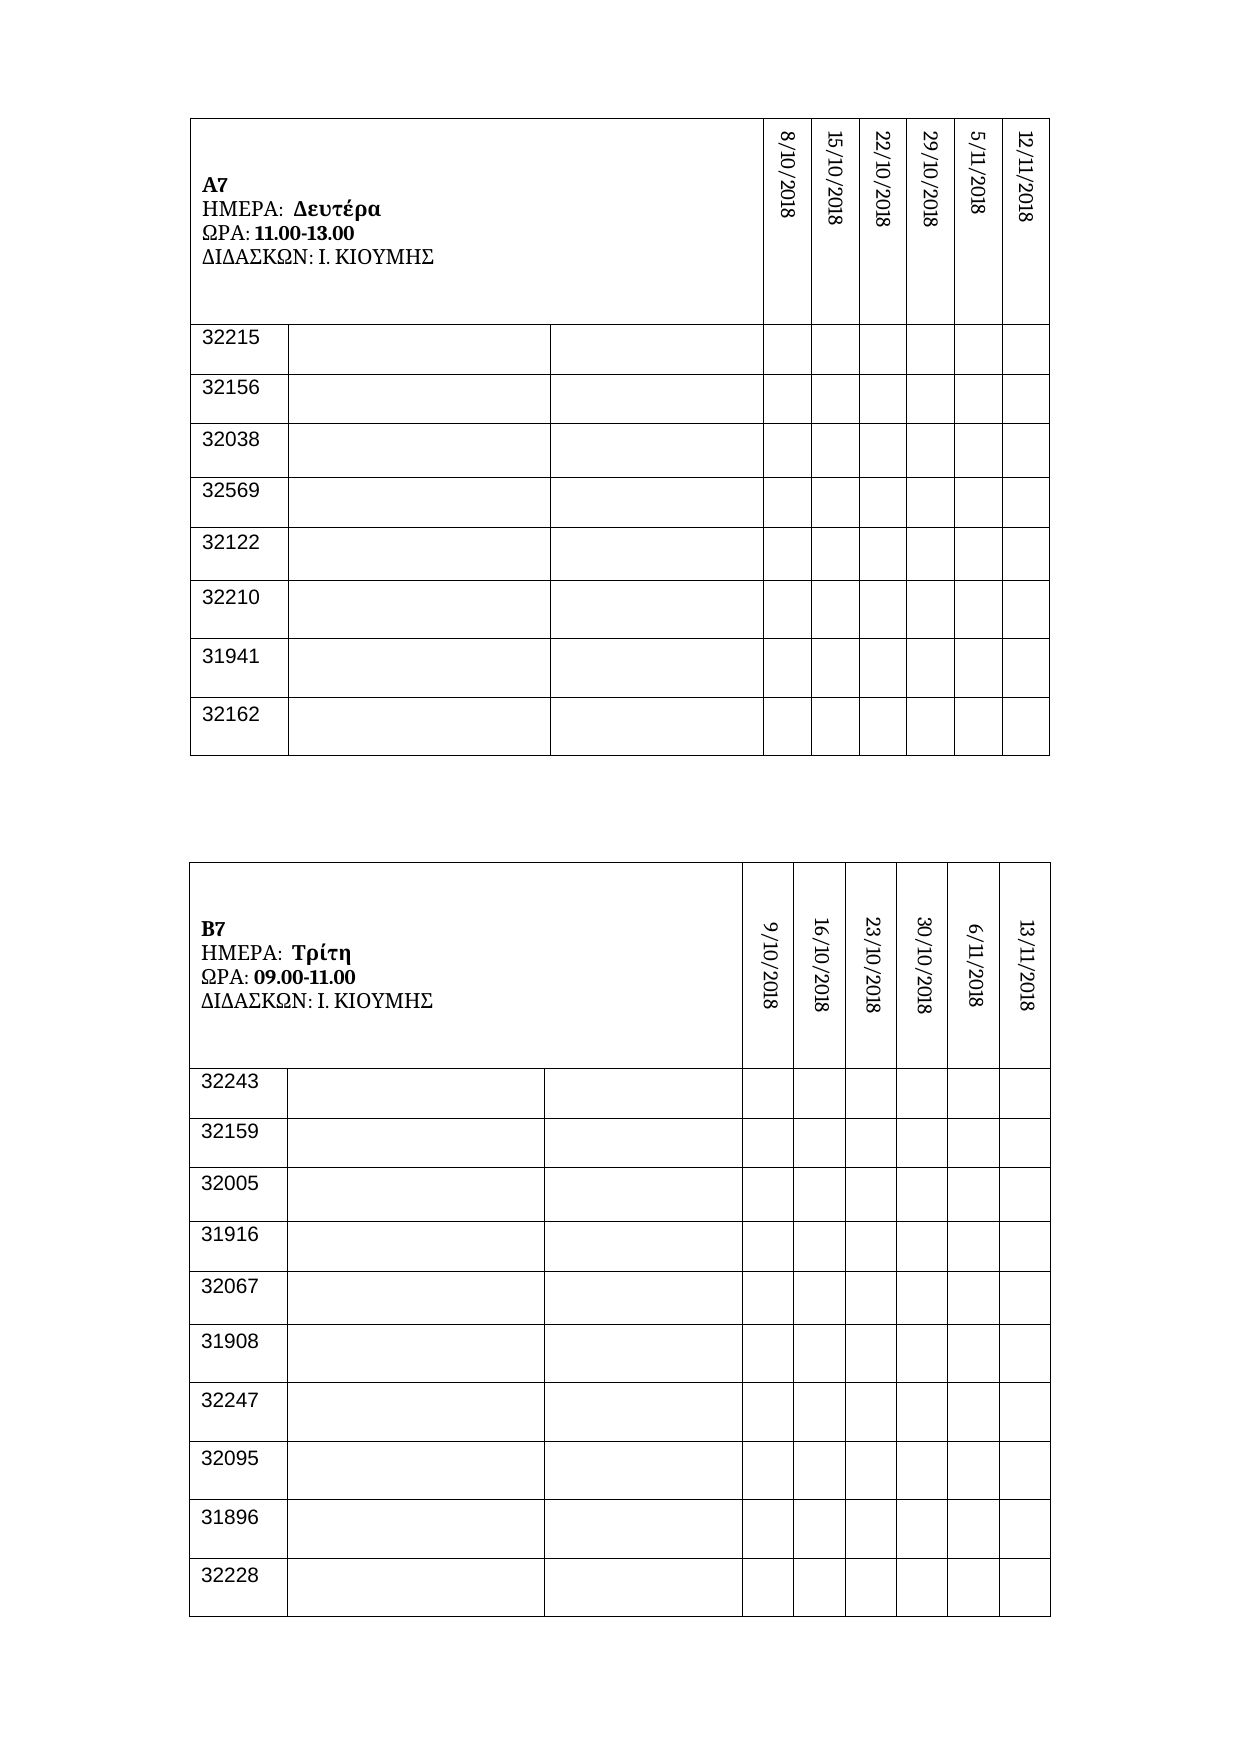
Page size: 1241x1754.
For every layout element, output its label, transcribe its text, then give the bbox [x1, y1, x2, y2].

table_cell [846, 1325, 896, 1382]
table_cell [846, 1069, 896, 1118]
table_cell [545, 1168, 742, 1221]
table_cell [545, 1222, 742, 1271]
table_cell [551, 639, 763, 697]
table_cell [289, 639, 550, 697]
table_cell [948, 1069, 999, 1118]
table_header 16/10/2018 [794, 863, 845, 1068]
table_cell 32243 [190, 1069, 287, 1118]
table_cell [955, 528, 1002, 580]
table_cell 31908 [190, 1325, 287, 1382]
table_cell 32159 [190, 1119, 287, 1167]
table_header Α7 ΗΜΕΡΑ: Δευτέρα ΩΡΑ: 11.00-13.00 ΔΙΔΑΣΚΩΝ: Ι. ΚΙΟΥΜΗΣ [191, 119, 763, 324]
table_cell [288, 1222, 544, 1271]
table_cell [551, 424, 763, 477]
table_cell [288, 1325, 544, 1382]
table_cell 32162 [191, 698, 288, 755]
table_cell [545, 1559, 742, 1616]
table_cell [846, 1383, 896, 1441]
table_cell [289, 375, 550, 423]
table_cell [846, 1168, 896, 1221]
table_cell [288, 1383, 544, 1441]
table_cell [1000, 1222, 1050, 1271]
table_cell [860, 581, 906, 638]
table_cell 32122 [191, 528, 288, 580]
table_cell [288, 1500, 544, 1558]
table_cell [545, 1442, 742, 1499]
table_cell [764, 325, 811, 373]
table_cell [794, 1119, 845, 1167]
table_cell [897, 1442, 947, 1499]
table_cell [1000, 1383, 1050, 1441]
table_cell [812, 325, 859, 373]
table_cell [551, 528, 763, 580]
table_header 30/10/2018 [897, 863, 947, 1068]
table_cell [1003, 375, 1049, 423]
table_cell [743, 1559, 793, 1616]
table_cell [812, 581, 859, 638]
table_cell [743, 1168, 793, 1221]
table_cell [289, 528, 550, 580]
table_cell [1000, 1325, 1050, 1382]
table_cell [897, 1272, 947, 1324]
table_cell [846, 1500, 896, 1558]
table_cell [955, 698, 1002, 755]
table_cell [545, 1272, 742, 1324]
table_cell [907, 375, 954, 423]
table_cell [289, 478, 550, 527]
table_cell [948, 1500, 999, 1558]
table_cell [794, 1442, 845, 1499]
table_cell [860, 639, 906, 697]
table_cell [812, 698, 859, 755]
table_cell [794, 1559, 845, 1616]
table_cell [288, 1272, 544, 1324]
table_cell [907, 478, 954, 527]
table_cell [860, 375, 906, 423]
table_cell [907, 639, 954, 697]
table_cell 32038 [191, 424, 288, 477]
table_cell [907, 424, 954, 477]
table_header 8/10/2018 [764, 119, 811, 324]
table_cell [288, 1168, 544, 1221]
table_cell [1003, 698, 1049, 755]
table_cell [289, 698, 550, 755]
table_cell [812, 639, 859, 697]
table_cell [948, 1559, 999, 1616]
table_cell [551, 375, 763, 423]
table_cell [794, 1222, 845, 1271]
table_cell [897, 1325, 947, 1382]
table_cell [955, 478, 1002, 527]
table_cell [897, 1559, 947, 1616]
table_cell [955, 581, 1002, 638]
table_cell [955, 639, 1002, 697]
table_cell 31896 [190, 1500, 287, 1558]
table_cell 32228 [190, 1559, 287, 1616]
table_cell [948, 1442, 999, 1499]
table_cell [1000, 1442, 1050, 1499]
table_cell [289, 581, 550, 638]
table_cell [551, 325, 763, 373]
table_cell [743, 1272, 793, 1324]
table_cell [812, 478, 859, 527]
table_cell [846, 1222, 896, 1271]
table_cell [897, 1383, 947, 1441]
table_cell 32210 [191, 581, 288, 638]
table_cell [743, 1500, 793, 1558]
table_header 29/10/2018 [907, 119, 954, 324]
table_header 23/10/2018 [846, 863, 896, 1068]
table_cell [846, 1272, 896, 1324]
table_cell 32095 [190, 1442, 287, 1499]
table_header 22/10/2018 [860, 119, 906, 324]
table_cell [743, 1442, 793, 1499]
table_cell [948, 1272, 999, 1324]
table_cell [860, 478, 906, 527]
table_cell [794, 1069, 845, 1118]
table_header 6/11/2018 [948, 863, 999, 1068]
table_cell [955, 325, 1002, 373]
table_cell [794, 1325, 845, 1382]
table_header 13/11/2018 [1000, 863, 1050, 1068]
table_cell [764, 698, 811, 755]
table_cell 32005 [190, 1168, 287, 1221]
table_cell [794, 1272, 845, 1324]
table_cell [860, 698, 906, 755]
table_cell [743, 1325, 793, 1382]
table_cell [907, 581, 954, 638]
table_cell [1003, 325, 1049, 373]
table_cell [545, 1119, 742, 1167]
table_cell [289, 325, 550, 373]
table_cell [743, 1119, 793, 1167]
table_cell [794, 1500, 845, 1558]
table_cell [794, 1383, 845, 1441]
table_cell [1000, 1272, 1050, 1324]
table_cell [288, 1559, 544, 1616]
table_cell [948, 1222, 999, 1271]
table_cell [846, 1559, 896, 1616]
table_cell [743, 1383, 793, 1441]
table_cell [764, 478, 811, 527]
table_cell [551, 581, 763, 638]
table_cell [794, 1168, 845, 1221]
table_cell [545, 1325, 742, 1382]
table_cell [948, 1325, 999, 1382]
table_cell 32156 [191, 375, 288, 423]
table_cell [1003, 581, 1049, 638]
table_cell [897, 1069, 947, 1118]
table_cell [897, 1500, 947, 1558]
table_cell 31941 [191, 639, 288, 697]
table_header 12/11/2018 [1003, 119, 1049, 324]
table_cell [948, 1168, 999, 1221]
table_cell 32067 [190, 1272, 287, 1324]
table_cell [812, 528, 859, 580]
table_cell [812, 424, 859, 477]
table_cell [897, 1168, 947, 1221]
table_cell [1000, 1069, 1050, 1118]
table_cell [846, 1442, 896, 1499]
table_cell [545, 1500, 742, 1558]
table_cell [897, 1222, 947, 1271]
table_cell [764, 528, 811, 580]
table_cell [288, 1442, 544, 1499]
table_cell [545, 1383, 742, 1441]
table_header 9/10/2018 [743, 863, 793, 1068]
table_cell [551, 478, 763, 527]
table_cell [846, 1119, 896, 1167]
table_header 5/11/2018 [955, 119, 1002, 324]
table_cell [289, 424, 550, 477]
table_cell 31916 [190, 1222, 287, 1271]
table_cell [743, 1069, 793, 1118]
table_cell [1003, 478, 1049, 527]
table_cell [948, 1119, 999, 1167]
table_cell [955, 424, 1002, 477]
table_header Β7 ΗΜΕΡΑ: Τρίτη ΩΡΑ: 09.00-11.00 ΔΙΔΑΣΚΩΝ: Ι. ΚΙΟΥΜΗΣ [190, 863, 742, 1068]
table_cell [860, 325, 906, 373]
table_cell [1003, 528, 1049, 580]
table_cell [907, 698, 954, 755]
table_cell [1000, 1119, 1050, 1167]
table_cell [860, 528, 906, 580]
table_cell [551, 698, 763, 755]
table_cell [743, 1222, 793, 1271]
table_cell [948, 1383, 999, 1441]
table_cell [812, 375, 859, 423]
table_cell [1003, 424, 1049, 477]
table_cell 32569 [191, 478, 288, 527]
table_cell 32247 [190, 1383, 287, 1441]
table_cell [1000, 1500, 1050, 1558]
table_cell [288, 1069, 544, 1118]
table_cell [1000, 1559, 1050, 1616]
table_cell 32215 [191, 325, 288, 373]
table_cell [764, 424, 811, 477]
table_cell [907, 528, 954, 580]
table_header 15/10/2018 [812, 119, 859, 324]
table_cell [860, 424, 906, 477]
table_cell [764, 581, 811, 638]
table_cell [764, 375, 811, 423]
table_cell [907, 325, 954, 373]
table_cell [288, 1119, 544, 1167]
table_cell [897, 1119, 947, 1167]
table_cell [1003, 639, 1049, 697]
table_cell [764, 639, 811, 697]
table_cell [955, 375, 1002, 423]
table_cell [545, 1069, 742, 1118]
table_cell [1000, 1168, 1050, 1221]
